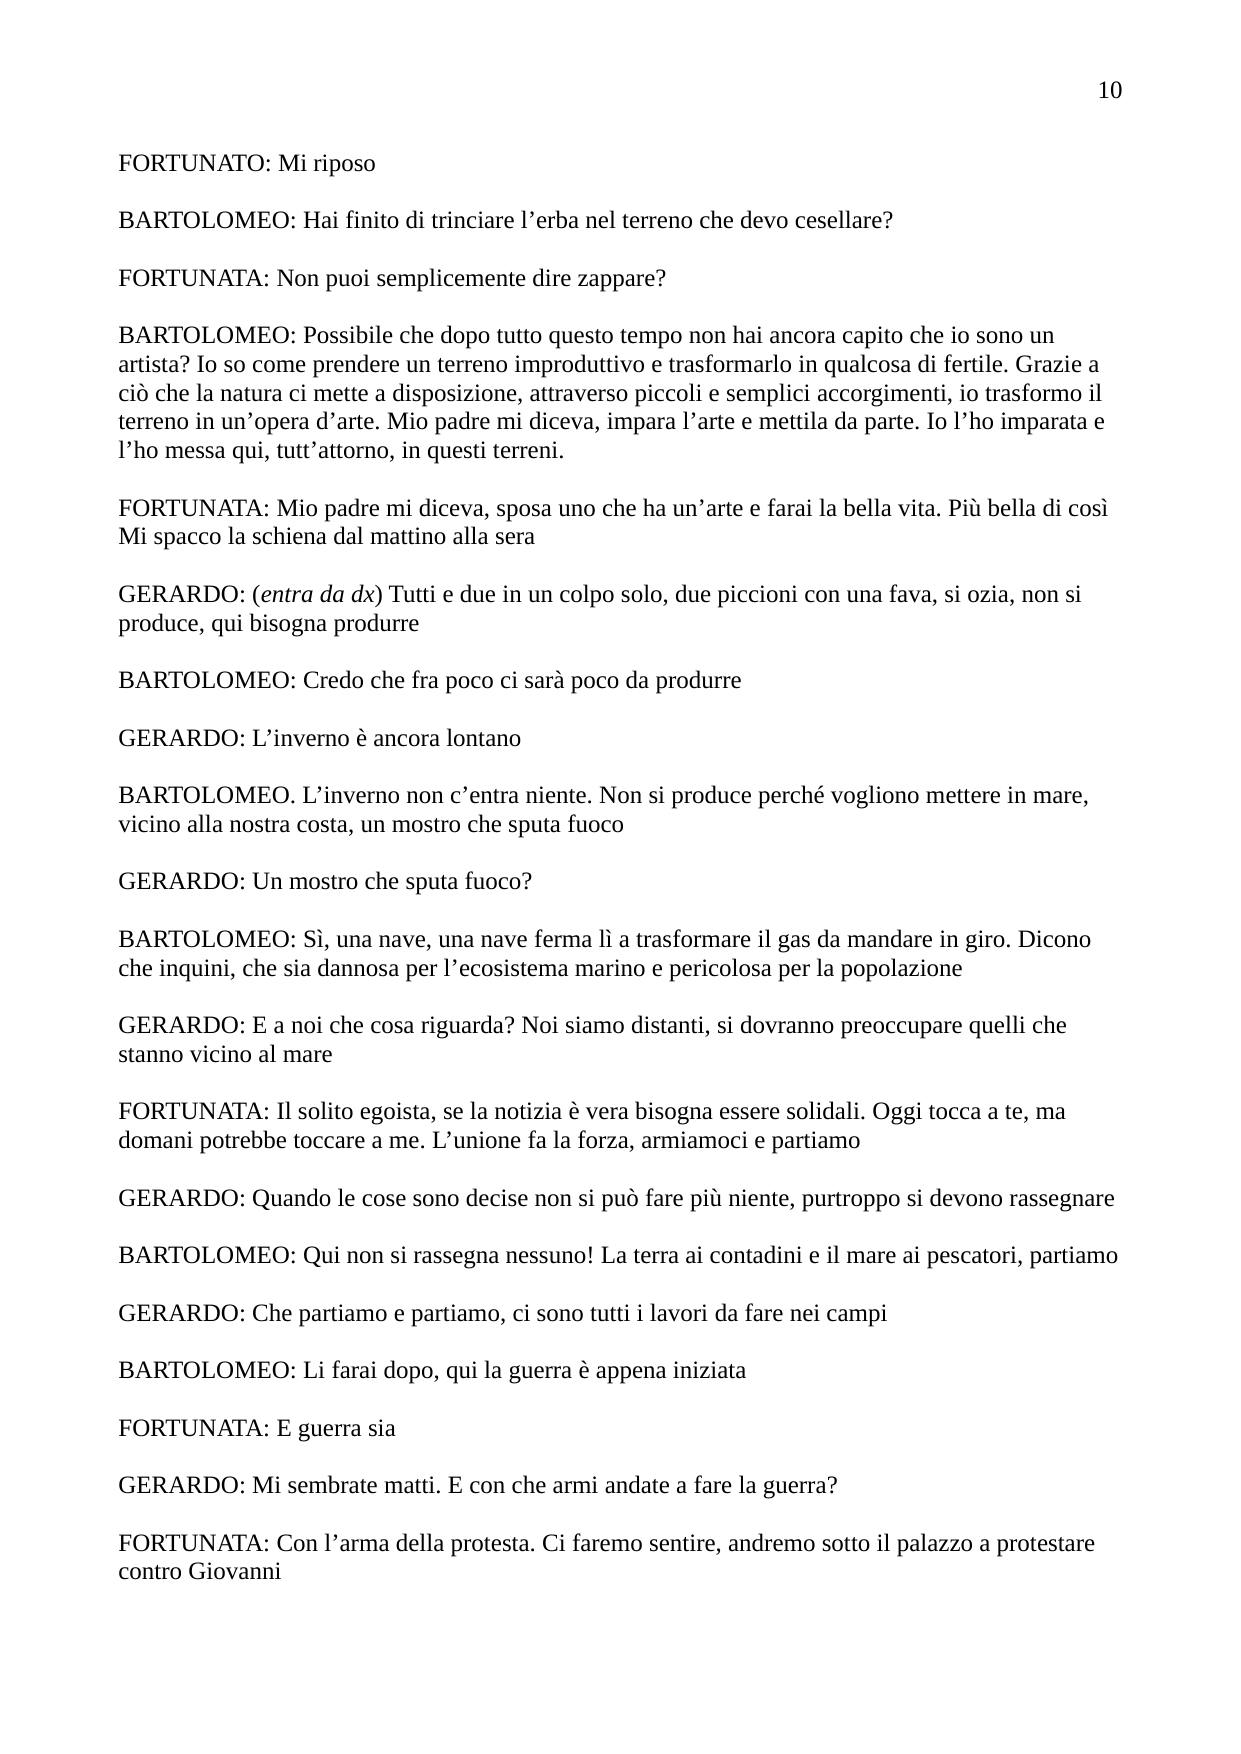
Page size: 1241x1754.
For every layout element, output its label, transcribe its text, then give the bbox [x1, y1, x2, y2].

text BARTOLOMEO: Sì, una nave, una nave ferma lì a trasformare il gas da mandare in giro. Dicono che inquini, che sia dannosa per l’ecosistema marino e pericolosa per la popolazione [118, 924, 1122, 981]
text GERARDO: Quando le cose sono decise non si può fare più niente, purtroppo si devono rassegnare [118, 1183, 1122, 1211]
text GERARDO: Mi sembrate matti. E con che armi andate a fare la guerra? [118, 1470, 1122, 1499]
text GERARDO: E a noi che cosa riguarda? Noi siamo distanti, si dovranno preoccupare quelli che stanno vicino al mare [118, 1010, 1122, 1068]
text FORTUNATA: Non puoi semplicemente dire zappare? [118, 263, 1122, 291]
text BARTOLOMEO: Li farai dopo, qui la guerra è appena iniziata [118, 1355, 1122, 1384]
text BARTOLOMEO: Possibile che dopo tutto questo tempo non hai ancora capito che io sono un artista? Io so come prendere un terreno improduttivo e trasformarlo in qualcosa di fertile. Grazie a ciò che la natura ci mette a disposizione, attraverso piccoli e semplici accorgimenti, io trasformo il terreno in un’opera d’arte. Mio padre mi diceva, impara l’arte e mettila da parte. Io l’ho imparata e l’ho messa qui, tutt’attorno, in questi terreni. [118, 320, 1122, 464]
text BARTOLOMEO: Credo che fra poco ci sarà poco da produrre [118, 665, 1122, 694]
text BARTOLOMEO: Hai finito di trinciare l’erba nel terreno che devo cesellare? [118, 205, 1122, 234]
text FORTUNATA: Mio padre mi diceva, sposa uno che ha un’arte e farai la bella vita. Più bella di così Mi spacco la schiena dal mattino alla sera [118, 493, 1122, 550]
text BARTOLOMEO. L’inverno non c’entra niente. Non si produce perché vogliono mettere in mare, vicino alla nostra costa, un mostro che sputa fuoco [118, 780, 1122, 838]
text GERARDO: Che partiamo e partiamo, ci sono tutti i lavori da fare nei campi [118, 1298, 1122, 1326]
text FORTUNATA: Con l’arma della protesta. Ci faremo sentire, andremo sotto il palazzo a protestare contro Giovanni [118, 1528, 1122, 1585]
text FORTUNATA: E guerra sia [118, 1413, 1122, 1441]
text FORTUNATO: Mi riposo [118, 148, 1122, 176]
text BARTOLOMEO: Qui non si rassegna nessuno! La terra ai contadini e il mare ai pescatori, partiamo [118, 1240, 1122, 1269]
text GERARDO: Un mostro che sputa fuoco? [118, 866, 1122, 895]
text GERARDO: (entra da dx) Tutti e due in un colpo solo, due piccioni con una fava, si ozia, non si produce, qui bisogna produrre [118, 579, 1122, 636]
text GERARDO: L’inverno è ancora lontano [118, 723, 1122, 751]
text FORTUNATA: Il solito egoista, se la notizia è vera bisogna essere solidali. Oggi tocca a te, ma domani potrebbe toccare a me. L’unione fa la forza, armiamoci e partiamo [118, 1096, 1122, 1154]
